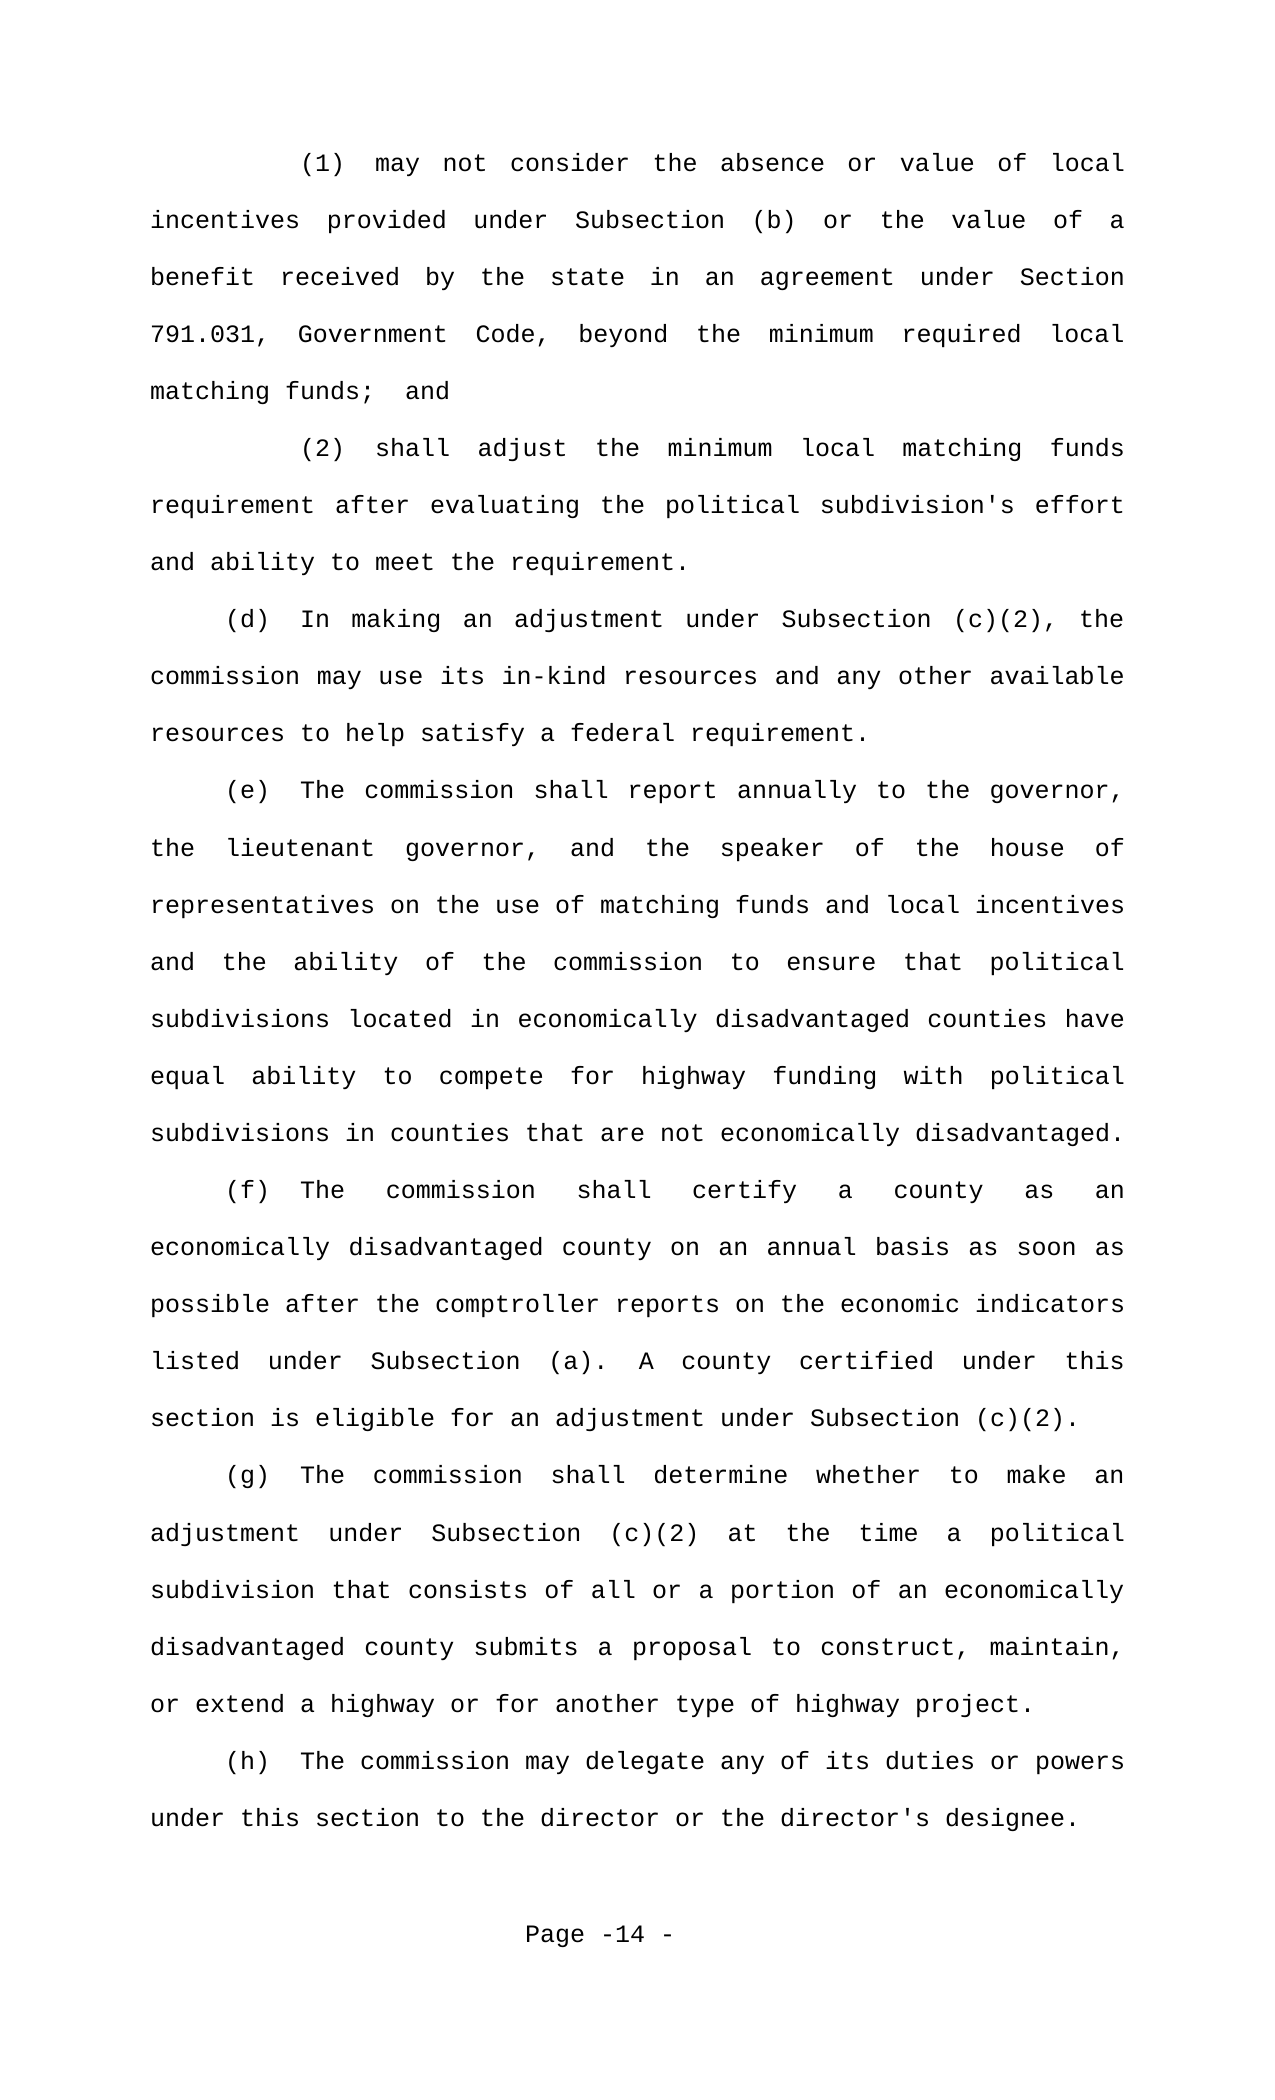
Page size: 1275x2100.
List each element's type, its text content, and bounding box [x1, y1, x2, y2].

text (2) shall adjust the minimum local matching funds requirement after evaluating the political subdivision's effort and ability to meet the requirement. [150, 435, 1125, 578]
text (d) In making an adjustment under Subsection (c)(2), the commission may use its in-kind resources and any other available resources to help satisfy a federal requirement. [150, 607, 1125, 749]
text (1) may not consider the absence or value of local incentives provided under Subsection (b) or the value of a benefit received by the state in an agreement under Section 791.031, Government Code, beyond the minimum required local matching funds; and [150, 150, 1125, 407]
text (g) The commission shall determine whether to make an adjustment under Subsection (c)(2) at the time a political subdivision that consists of all or a portion of an economically disadvantaged county submits a proposal to construct, maintain, or extend a highway or for another type of highway project. [150, 1463, 1125, 1720]
text (h) The commission may delegate any of its duties or powers under this section to the director or the director's designee. [150, 1748, 1125, 1834]
text (f) The commission shall certify a county as an economically disadvantaged county on an annual basis as soon as possible after the comptroller reports on the economic indicators listed under Subsection (a). A county certified under this section is eligible for an adjustment under Subsection (c)(2). [150, 1177, 1125, 1434]
text (e) The commission shall report annually to the governor, the lieutenant governor, and the speaker of the house of representatives on the use of matching funds and local incentives and the ability of the commission to ensure that political subdivisions located in economically disadvantaged counties have equal ability to compete for highway funding with political subdivisions in counties that are not economically disadvantaged. [150, 778, 1125, 1149]
